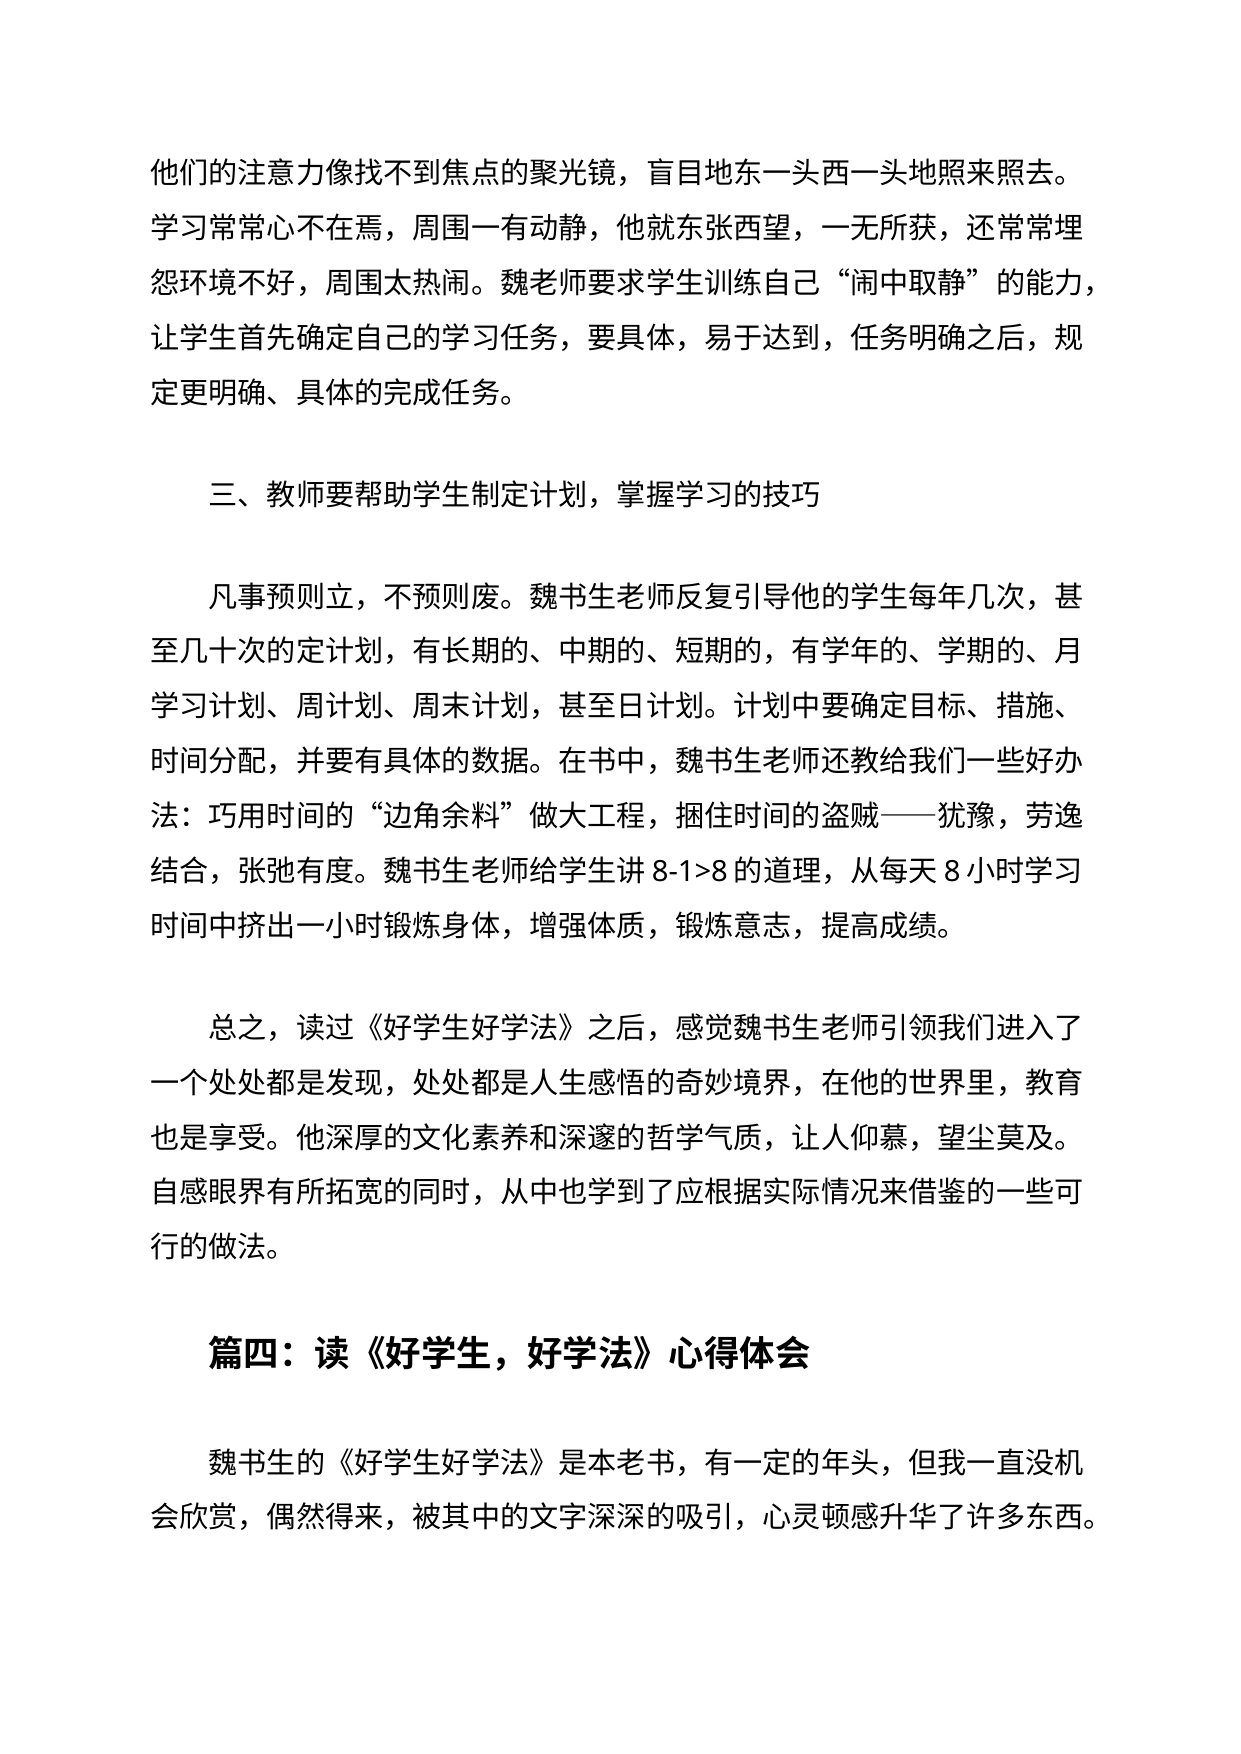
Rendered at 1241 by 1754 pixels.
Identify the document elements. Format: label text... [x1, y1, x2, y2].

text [150, 150, 1090, 412]
text 篇四：读《好学生，好学法》心得体会 [150, 1326, 1090, 1377]
text 总之，读过《好学生好学法》之后，感觉魏书生老师引领我们进入了一个处处都是发现，处处都是人生感悟的奇妙境界，在他的世界里，教育也是享受。他深厚的文化素养和深邃的哲学气质，让人仰慕，望尘莫及。自感眼界有所拓宽的同时，从中也学到了应根据实际情况来借鉴的一些可行的做法。 [150, 1004, 1090, 1266]
text 魏书生的《好学生好学法》是本老书，有一定的年头，但我一直没机会欣赏，偶然得来，被其中的文字深深的吸引，心灵顿感升华了许多东西。 [150, 1439, 1090, 1536]
text 凡事预则立，不预则废。魏书生老师反复引导他的学生每年几次，甚至几十次的定计划，有长期的、中期的、短期的，有学年的、学期的、月学习计划、周计划、周末计划，甚至日计划。计划中要确定目标、措施、时间分配，并要有具体的数据。在书中，魏书生老师还教给我们一些好办法：巧用时间的“边角余料”做大工程，捆住时间的盗贼——犹豫，劳逸结合，张弛有度。魏书生老师给学生讲8-1>8的道理，从每天8小时学习时间中挤出一小时锻炼身体，增强体质，锻炼意志，提高成绩。 [150, 573, 1090, 945]
text 三、教师要帮助学生制定计划，掌握学习的技巧 [150, 471, 1090, 514]
